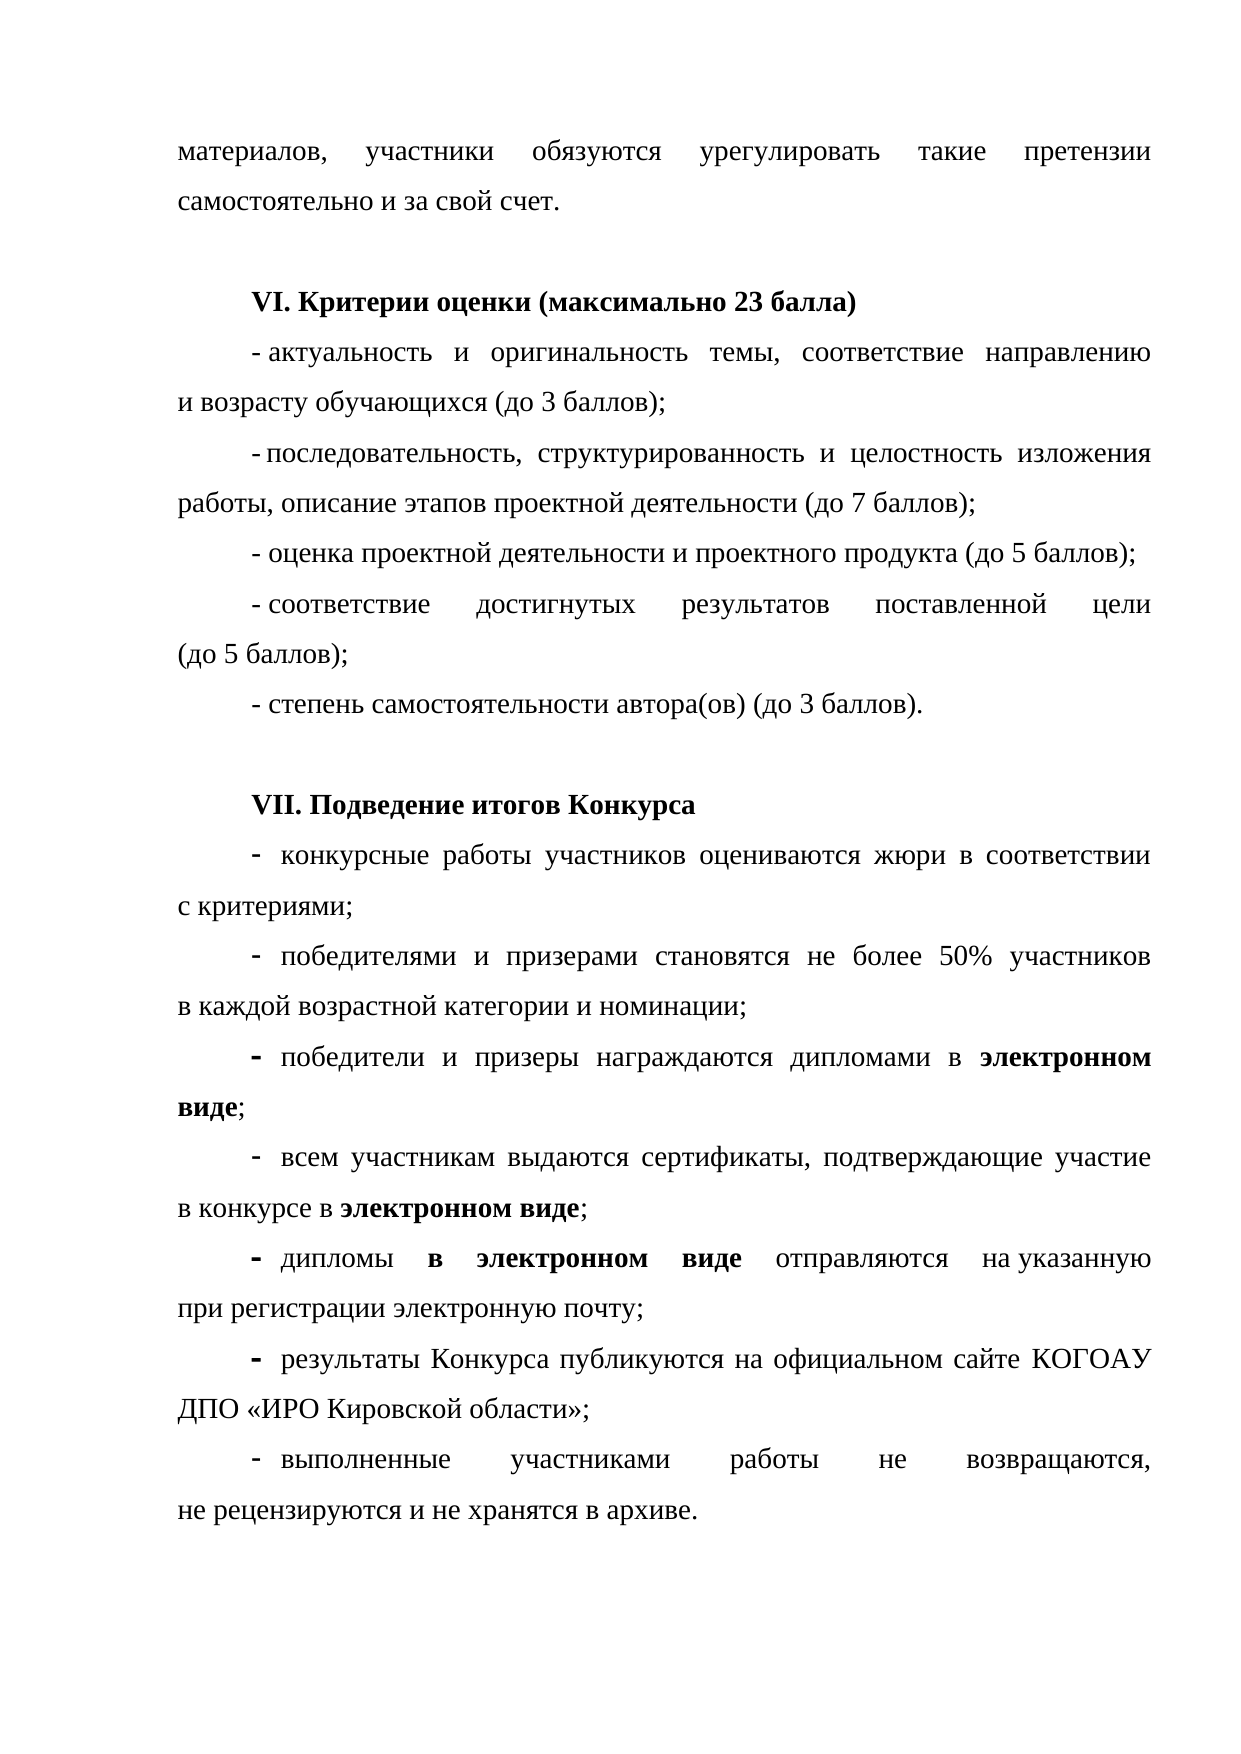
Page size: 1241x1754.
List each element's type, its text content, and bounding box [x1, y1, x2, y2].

text - актуальность и оригинальность темы, соответствие направлению и возрасту обучающихся (до 3 баллов); [177, 334, 1152, 418]
text VII. Подведение итогов Конкурса [177, 787, 1136, 821]
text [177, 133, 1152, 217]
list конкурсные работы участников оцениваются жюри в соответствии с критериями; [177, 837, 1152, 921]
text - степень самостоятельности автора(ов) (до 3 баллов). [177, 686, 1152, 720]
text VI. Критерии оценки (максимально 23 балла) [177, 284, 1152, 317]
list результаты Конкурса публикуются на официальном сайте КОГОАУ ДПО «ИРО Кировской области»; [177, 1341, 1152, 1425]
list выполненные участниками работы не возвращаются, не рецензируются и не хранятся в архиве. [177, 1442, 1152, 1526]
list победители и призеры награждаются дипломами в электронном виде; [177, 1039, 1152, 1123]
text - оценка проектной деятельности и проектного продукта (до 5 баллов); [177, 535, 1152, 569]
text - последовательность, структурированность и целостность изложения работы, описание этапов проектной деятельности (до 7 баллов); [177, 435, 1152, 519]
list победителями и призерами становятся не более 50% участников в каждой возрастной категории и номинации; [177, 938, 1152, 1022]
list всем участникам выдаются сертификаты, подтверждающие участие в конкурсе в электронном виде; [177, 1139, 1152, 1223]
text - соответствие достигнутых результатов поставленной цели (до 5 баллов); [177, 586, 1152, 669]
list дипломы в электронном виде отправляются на указанную при регистрации электронную почту; [177, 1240, 1152, 1324]
